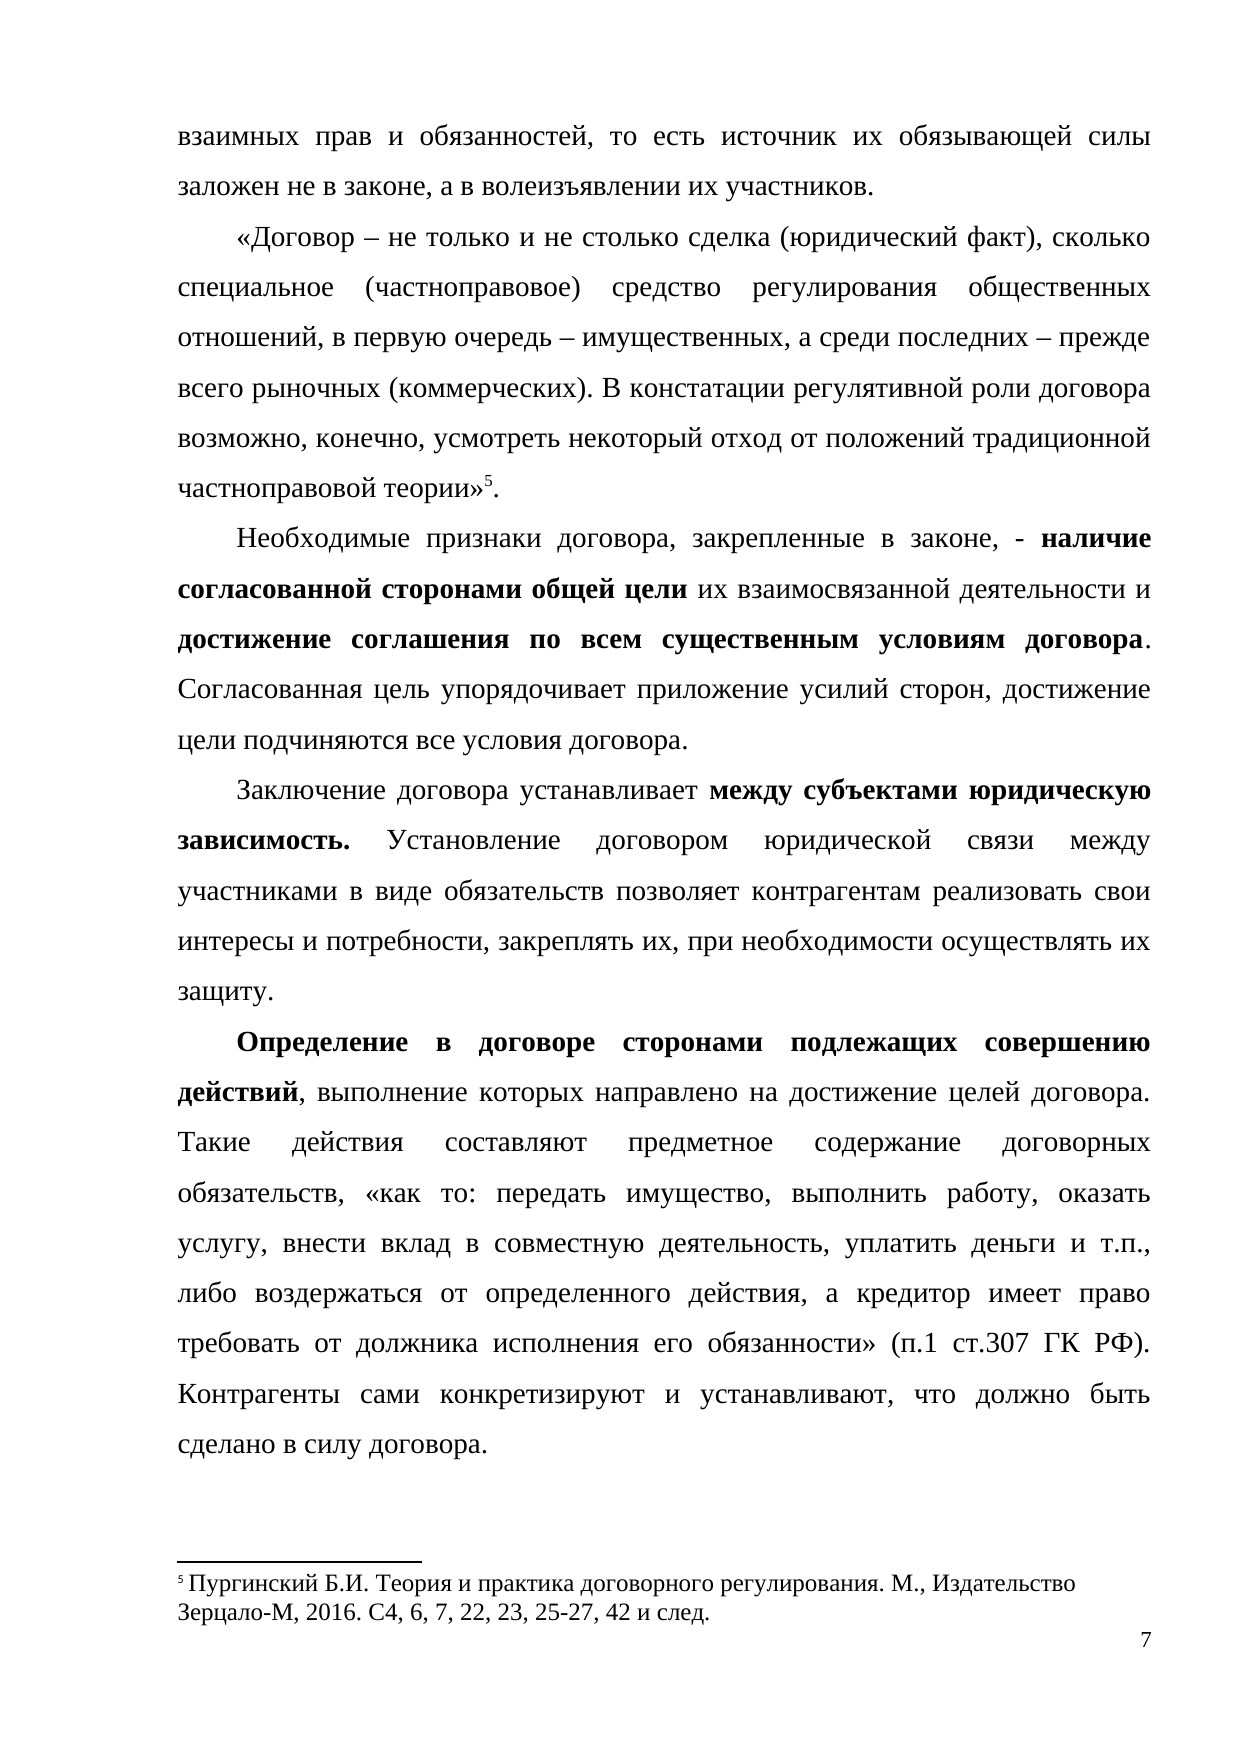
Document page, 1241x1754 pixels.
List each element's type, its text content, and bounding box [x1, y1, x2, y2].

text «Договор – не только и не столько сделка (юридический факт), сколько специальное (частноправовое) средство регулирования общественных отношений, в первую очередь – имущественных, а среди последних – прежде всего рыночных (коммерческих). В констатации регулятивной роли договора возможно, конечно, усмотреть некоторый отход от положений традиционной частноправовой теории». [177, 219, 1152, 504]
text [177, 118, 1152, 202]
text Определение в договоре сторонами подлежащих совершению действий, выполнение которых направлено на достижение целей договора. Такие действия составляют предметное содержание договорных обязательств, «как то: передать имущество, выполнить работу, оказать услугу, внести вклад в совместную деятельность, уплатить деньги и т.п., либо воздержаться от определенного действия, а кредитор имеет право требовать от должника исполнения его обязанности» (п.1 ст.307 ГК РФ). Контрагенты сами конкретизируют и устанавливают, что должно быть сделано в силу договора. [177, 1024, 1152, 1460]
text Необходимые признаки договора, закрепленные в законе, - наличие согласованной сторонами общей цели их взаимосвязанной деятельности и достижение соглашения по всем существенным условиям договора. Согласованная цель упорядочивает приложение усилий сторон, достижение цели подчиняются все условия договора. [177, 521, 1152, 755]
text Заключение договора устанавливает между субъектами юридическую зависимость. Установление договором юридической связи между участниками в виде обязательств позволяет контрагентам реализовать свои интересы и потребности, закреплять их, при необходимости осуществлять их защиту. [177, 772, 1152, 1007]
